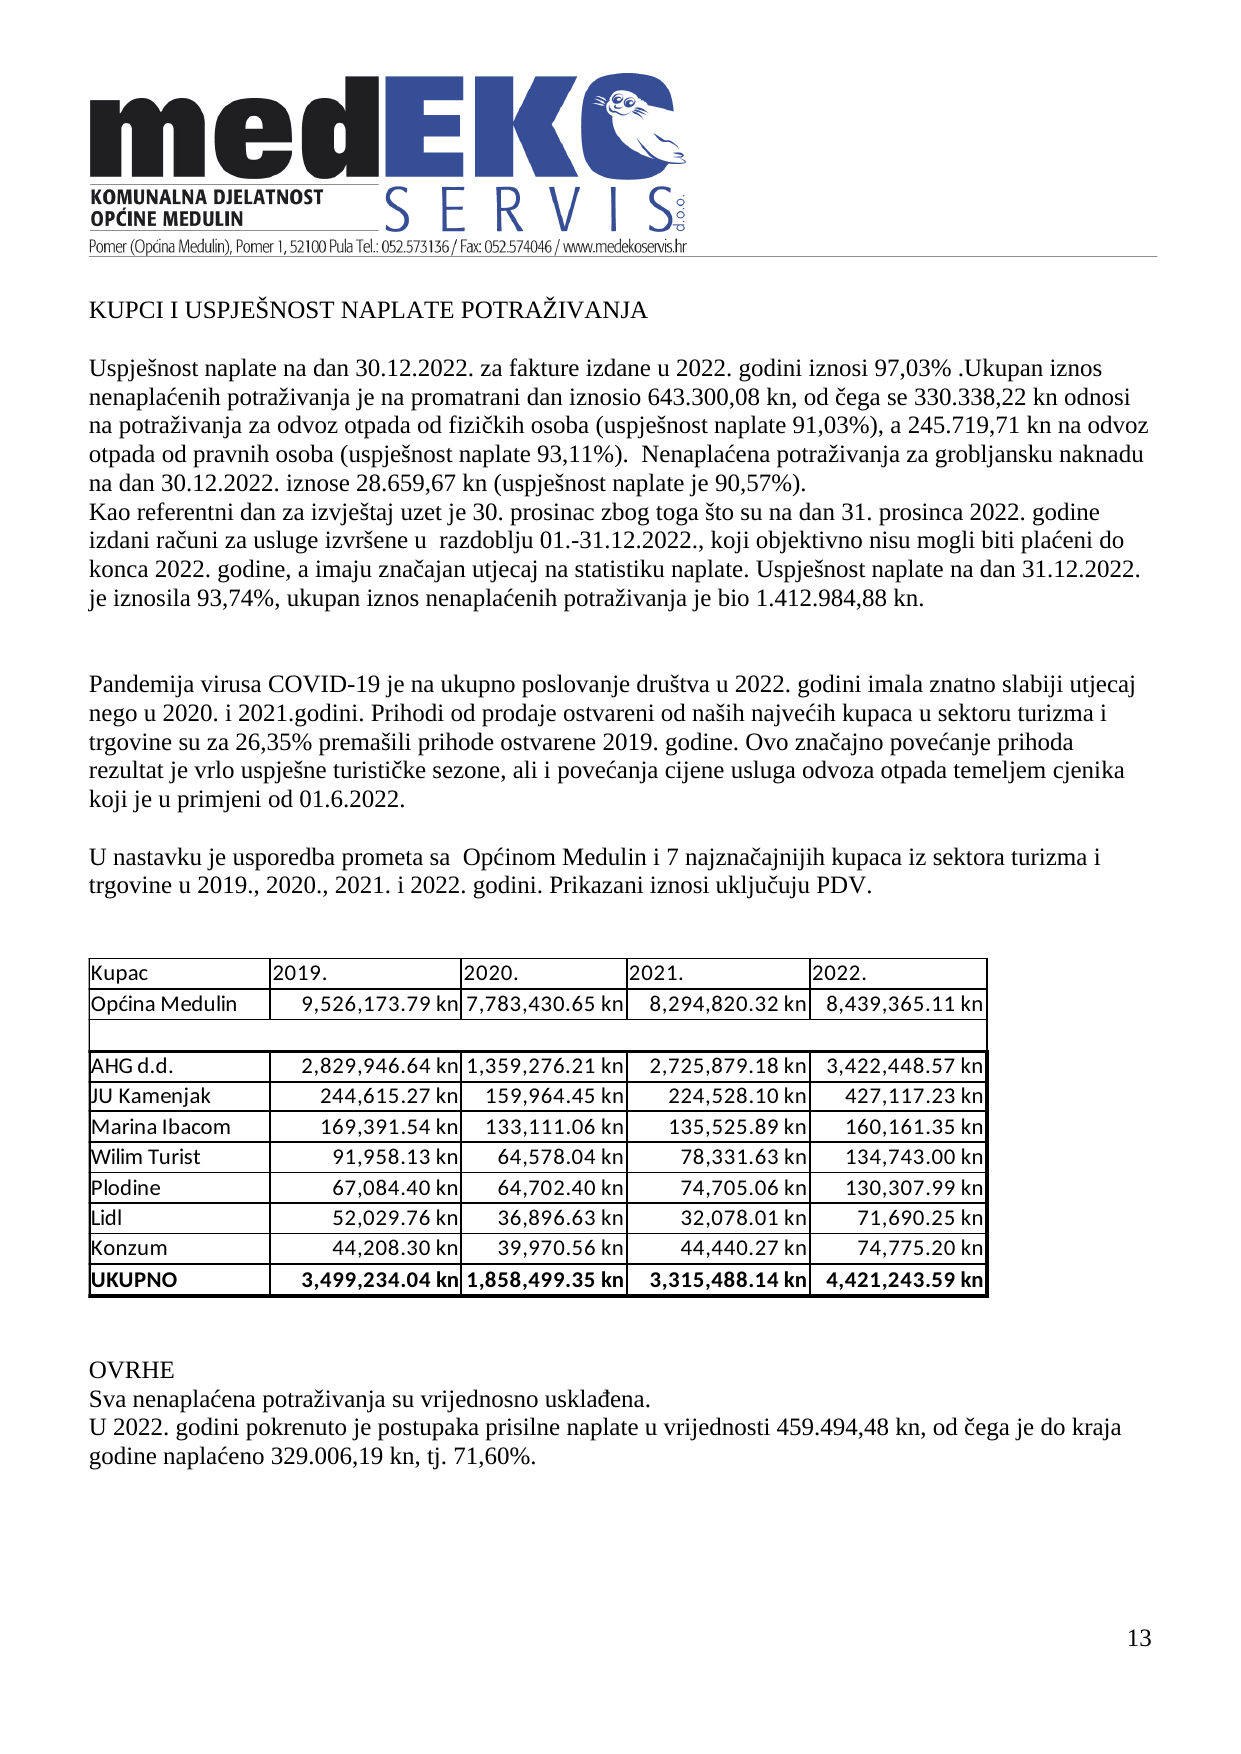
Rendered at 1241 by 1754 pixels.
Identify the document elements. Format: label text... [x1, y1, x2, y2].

text OVRHE [89, 1355, 1152, 1384]
text Uspješnost naplate na dan 30.12.2022. za fakture izdane u 2022. godini iznosi 97,03% .Ukupan iznos nenaplaćenih potraživanja je na promatrani dan iznosio 643.300,08 kn, od čega se 330.338,22 kn odnosi na potraživanja za odvoz otpada od fizičkih osoba (uspješnost naplate 91,03%), a 245.719,71 kn na odvoz otpada od pravnih osoba (uspješnost naplate 93,11%). Nenaplaćena potraživanja za grobljansku naknadu na dan 30.12.2022. iznose 28.659,67 kn (uspješnost naplate je 90,57%). [89, 353, 1152, 497]
text Kao referentni dan za izvještaj uzet je 30. prosinac zbog toga što su na dan 31. prosinca 2022. godine izdani računi za usluge izvršene u razdoblju 01.-31.12.2022., koji objektivno nisu mogli biti plaćeni do konca 2022. godine, a imaju značajan utjecaj na statistiku naplate. Uspješnost naplate na dan 31.12.2022. je iznosila 93,74%, ukupan iznos nenaplaćenih potraživanja je bio 1.412.984,88 kn. [89, 497, 1152, 612]
text Sva nenaplaćena potraživanja su vrijednosno usklađena. [89, 1384, 1152, 1412]
text KUPCI I USPJEŠNOST NAPLATE POTRAŽIVANJA [89, 295, 1152, 324]
text Pandemija virusa COVID-19 je na ukupno poslovanje društva u 2022. godini imala znatno slabiji utjecaj nego u 2020. i 2021.godini. Prihodi od prodaje ostvareni od naših najvećih kupaca u sektoru turizma i trgovine su za 26,35% premašili prihode ostvarene 2019. godine. Ovo značajno povećanje prihoda rezultat je vrlo uspješne turističke sezone, ali i povećanja cijene usluga odvoza otpada temeljem cjenika koji je u primjeni od 01.6.2022. [89, 669, 1152, 813]
picture [88, 73, 1158, 257]
text U nastavku je usporedba prometa sa Općinom Medulin i 7 najznačajnijih kupaca iz sektora turizma i trgovine u 2019., 2020., 2021. i 2022. godini. Prikazani iznosi uključuju PDV. [89, 842, 1152, 899]
text U 2022. godini pokrenuto je postupaka prisilne naplate u vrijednosti 459.494,48 kn, od čega je do kraja godine naplaćeno 329.006,19 kn, tj. 71,60%. [89, 1412, 1152, 1470]
